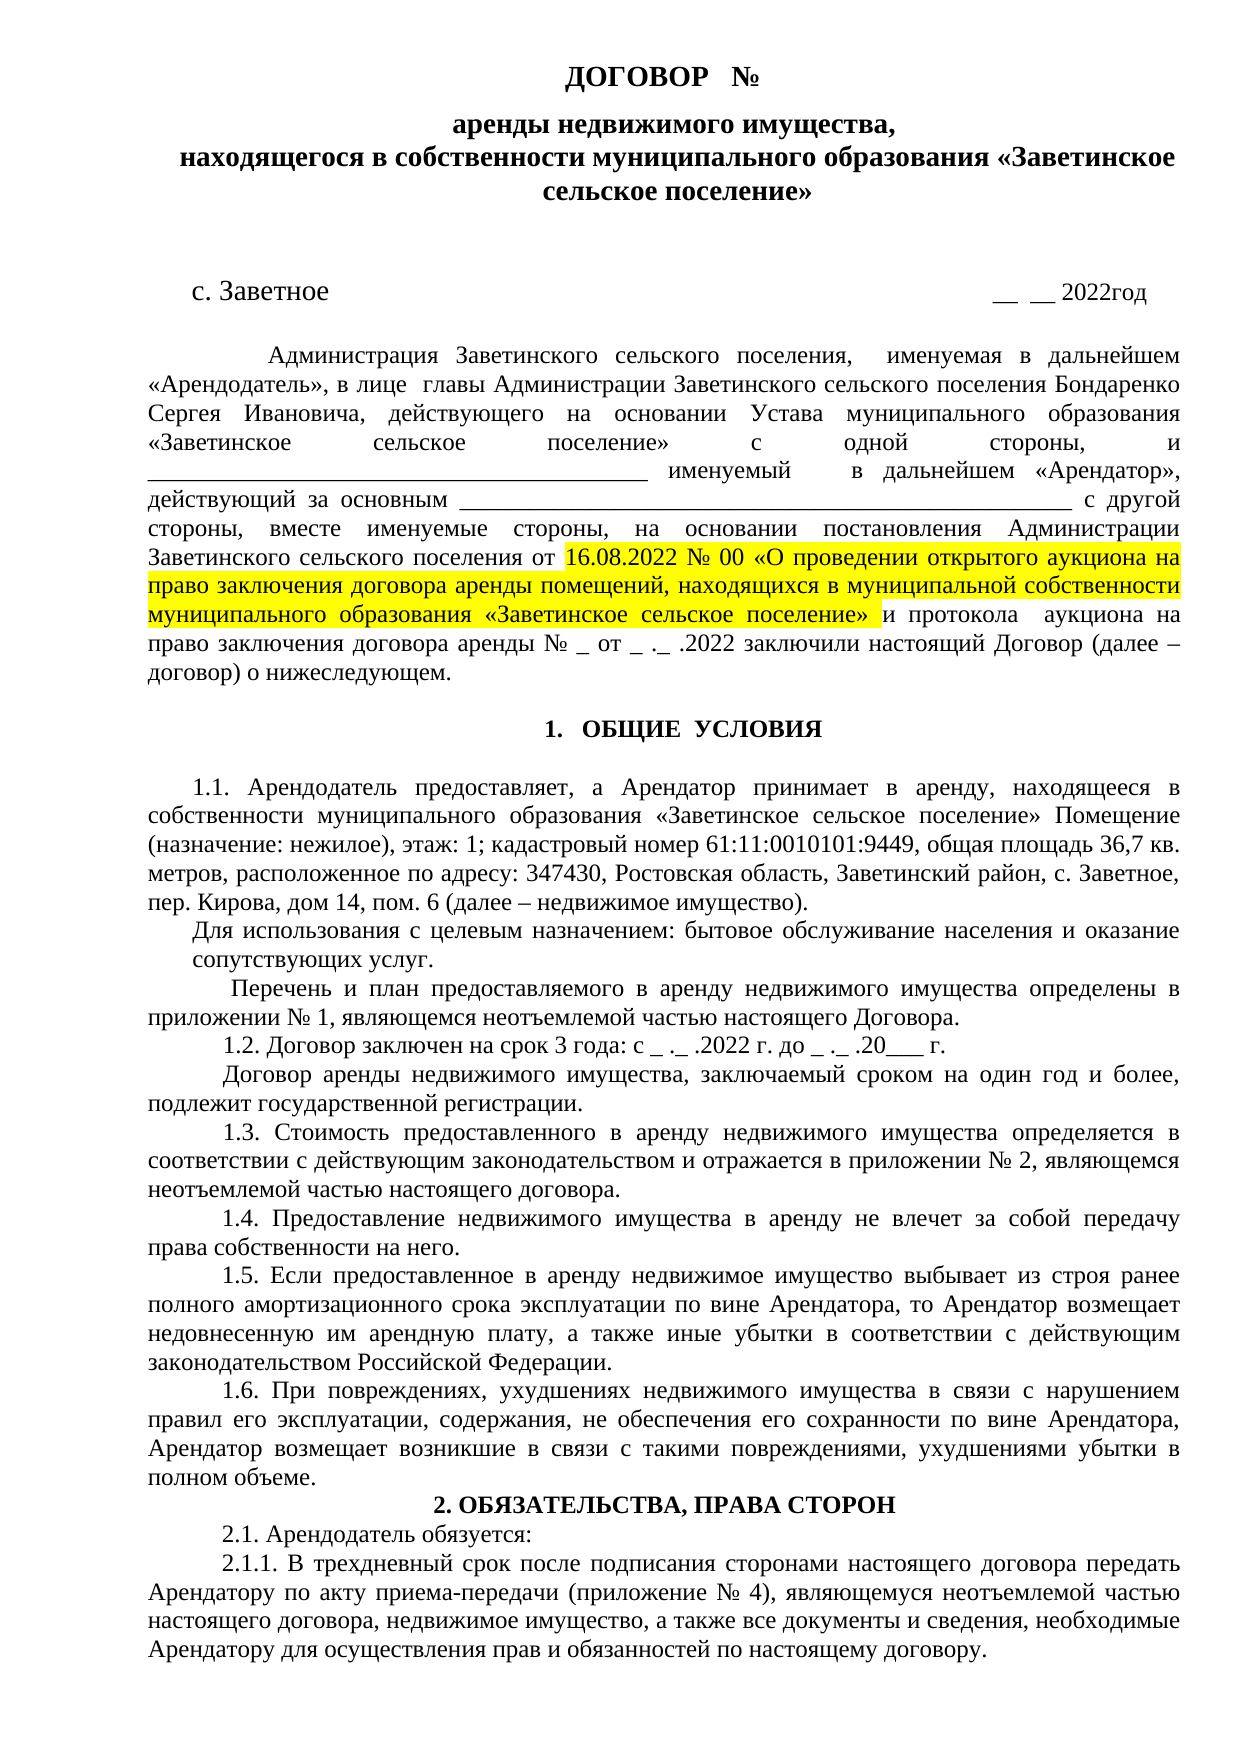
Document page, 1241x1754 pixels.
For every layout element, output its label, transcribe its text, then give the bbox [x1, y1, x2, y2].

text 1.5. Если предоставленное в аренду недвижимое имущество выбывает из строя ранее полного амортизационного срока эксплуатации по вине Арендатора, то Арендатор возмещает недовнесенную им арендную плату, а также иные убытки в соответствии с действующим законодательством Российской Федерации. [148, 1261, 1181, 1376]
text 1.3. Стоимость предоставленного в аренду недвижимого имущества определяется в соответствии с действующим законодательством и отражается в приложении № 2, являющемся неотъемлемой частью настоящего договора. [148, 1117, 1181, 1203]
text 1.4. Предоставление недвижимого имущества в аренду не влечет за собой передачу права собственности на него. [148, 1203, 1181, 1261]
table_header ДОГОВОР [148, 59, 720, 106]
table_header № [720, 59, 897, 106]
text 2.1.1. В трехдневный срок после подписания сторонами настоящего договора передать Арендатору по акту приема-передачи (приложение № 4), являющемуся неотъемлемой частью настоящего договора, недвижимое имущество, а также все документы и сведения, необходимые Арендатору для осуществления прав и обязанностей по настоящему договору. [148, 1548, 1181, 1663]
text Договор аренды недвижимого имущества, заключаемый сроком на один год и более, подлежит государственной регистрации. [148, 1059, 1181, 1117]
text Для использования с целевым назначением: бытовое обслуживание населения и оказание сопутствующих услуг. [192, 916, 1181, 973]
text 1.2. Договор заключен на срок 3 года: с _ ._ .2022 г. до _ ._ .20___ г. [148, 1031, 1181, 1059]
text Администрация Заветинского сельского поселения, именуемая в дальнейшем «Арендодатель», в лице главы Администрации Заветинского сельского поселения Бондаренко Сергея Ивановича, действующего на основании Устава муниципального образования «Заветинское сельское поселение» с одной стороны, и ________________________________________ именуемый в дальнейшем «Арендатор», действующий за основным _________________________________________________ с другой стороны, вместе именуемые стороны, на основании постановления Администрации Заветинского сельского поселения от 16.08.2022 № 00 «О проведении открытого аукциона на право заключения договора аренды помещений, находящихся в муниципальной собственности муниципального образования «Заветинское сельское поселение» и протокола аукциона на право заключения договора аренды № _ от _ ._ .2022 заключили настоящий Договор (далее – договор) о нижеследующем. [148, 599, 1181, 686]
text 1.6. При повреждениях, ухудшениях недвижимого имущества в связи с нарушением правил его эксплуатации, содержания, не обеспечения его сохранности по вине Арендатора, Арендатор возмещает возникшие в связи с такими повреждениями, ухудшениями убытки в полном объеме. [148, 1376, 1181, 1491]
text 2. ОБЯЗАТЕЛЬСТВА, ПРАВА СТОРОН [148, 1491, 1181, 1519]
text Администрация Заветинского сельского поселения, именуемая в дальнейшем «Арендодатель», в лице главы Администрации Заветинского сельского поселения Бондаренко Сергея Ивановича, действующего на основании Устава муниципального образования «Заветинское сельское поселение» с одной стороны, и ________________________________________ именуемый в дальнейшем «Арендатор», действующий за основным _________________________________________________ с другой стороны, вместе именуемые стороны, на основании постановления Администрации Заветинского сельского поселения от 16.08.2022 № 00 «О проведении открытого аукциона на право заключения договора аренды помещений, находящихся в муниципальной собственности муниципального образования «Заветинское сельское поселение» и протокола аукциона на право заключения договора аренды № _ от _ ._ .2022 заключили настоящий Договор (далее – договор) о нижеследующем. [148, 341, 1181, 571]
list ОБЩИЕ УСЛОВИЯ [185, 714, 1181, 743]
text 1.1. Арендодатель предоставляет, а Арендатор принимает в аренду, находящееся в собственности муниципального образования «Заветинское сельское поселение» Помещение (назначение: нежилое), этаж: 1; кадастровый номер 61:11:0010101:9449, общая площадь 36,7 кв. метров, расположенное по адресу: 347430, Ростовская область, Заветинский район, с. Заветное, пер. Кирова, дом 14, пом. 6 (далее – недвижимое имущество). [148, 772, 1181, 916]
text Перечень и план предоставляемого в аренду недвижимого имущества определены в приложении № 1, являющемся неотъемлемой частью настоящего Договора. [148, 973, 1181, 1031]
text с. Заветное __ __ 2022год [148, 273, 1181, 307]
text 2.1. Арендодатель обязуется: [148, 1519, 1181, 1548]
table_cell аренды недвижимого имущества, находящегося в собственности муниципального образования «Заветинское сельское поселение» [148, 106, 1207, 240]
